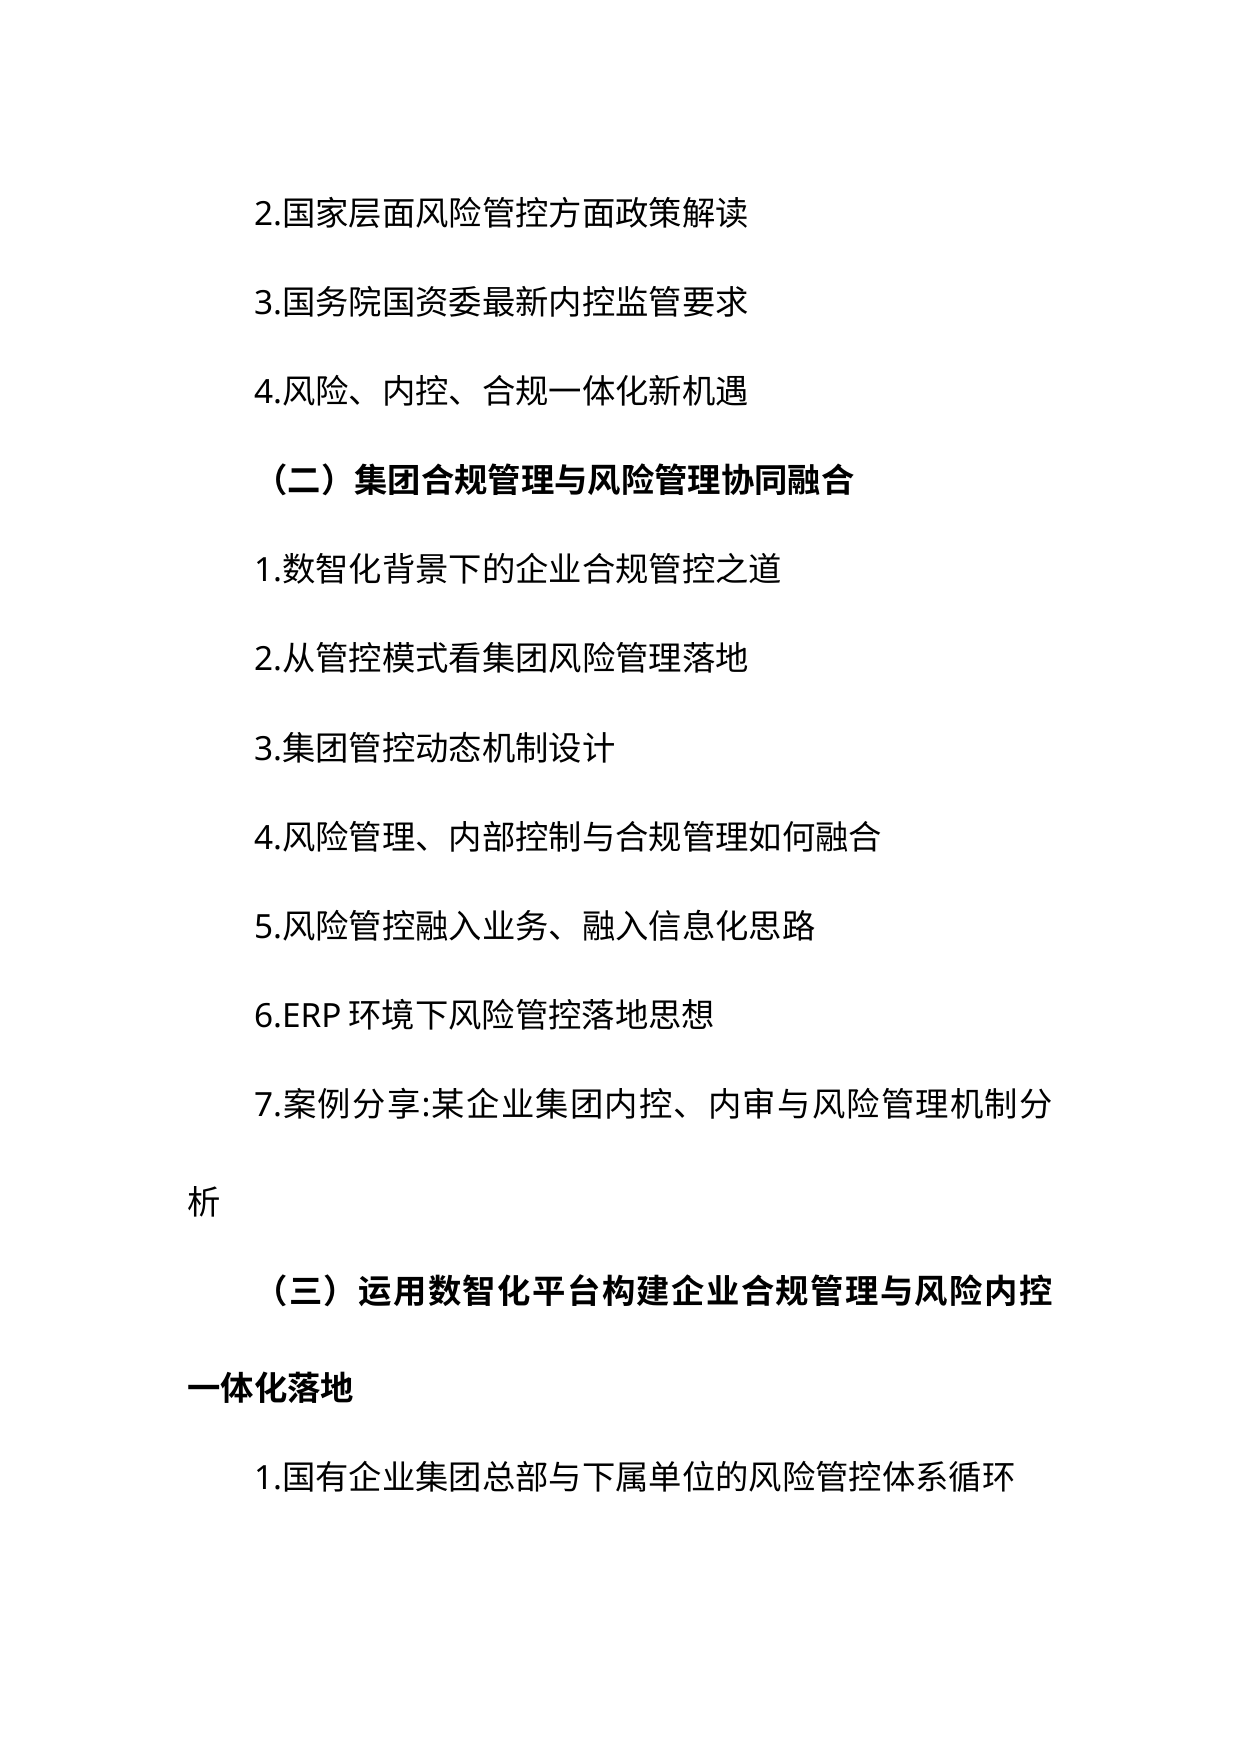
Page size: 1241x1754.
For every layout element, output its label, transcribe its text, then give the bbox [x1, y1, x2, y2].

text （二）集团合规管理与风险管理协同融合 [187, 446, 1053, 511]
text 3.国务院国资委最新内控监管要求 [187, 267, 1053, 332]
text 2.国家层面风险管控方面政策解读 [187, 178, 1053, 243]
text 2.从管控模式看集团风险管理落地 [187, 624, 1053, 689]
text 6.ERP环境下风险管控落地思想 [187, 981, 1053, 1046]
text 1.数智化背景下的企业合规管控之道 [187, 535, 1053, 600]
text 7.案例分享:某企业集团内控、内审与风险管理机制分析 [187, 1070, 1053, 1232]
text （三）运用数智化平台构建企业合规管理与风险内控一体化落地 [187, 1256, 1053, 1419]
text 5.风险管控融入业务、融入信息化思路 [187, 891, 1053, 956]
text 4.风险、内控、合规一体化新机遇 [187, 357, 1053, 422]
text 3.集团管控动态机制设计 [187, 713, 1053, 778]
text 4.风险管理、内部控制与合规管理如何融合 [187, 802, 1053, 867]
text 1.国有企业集团总部与下属单位的风险管控体系循环 [187, 1443, 1053, 1508]
